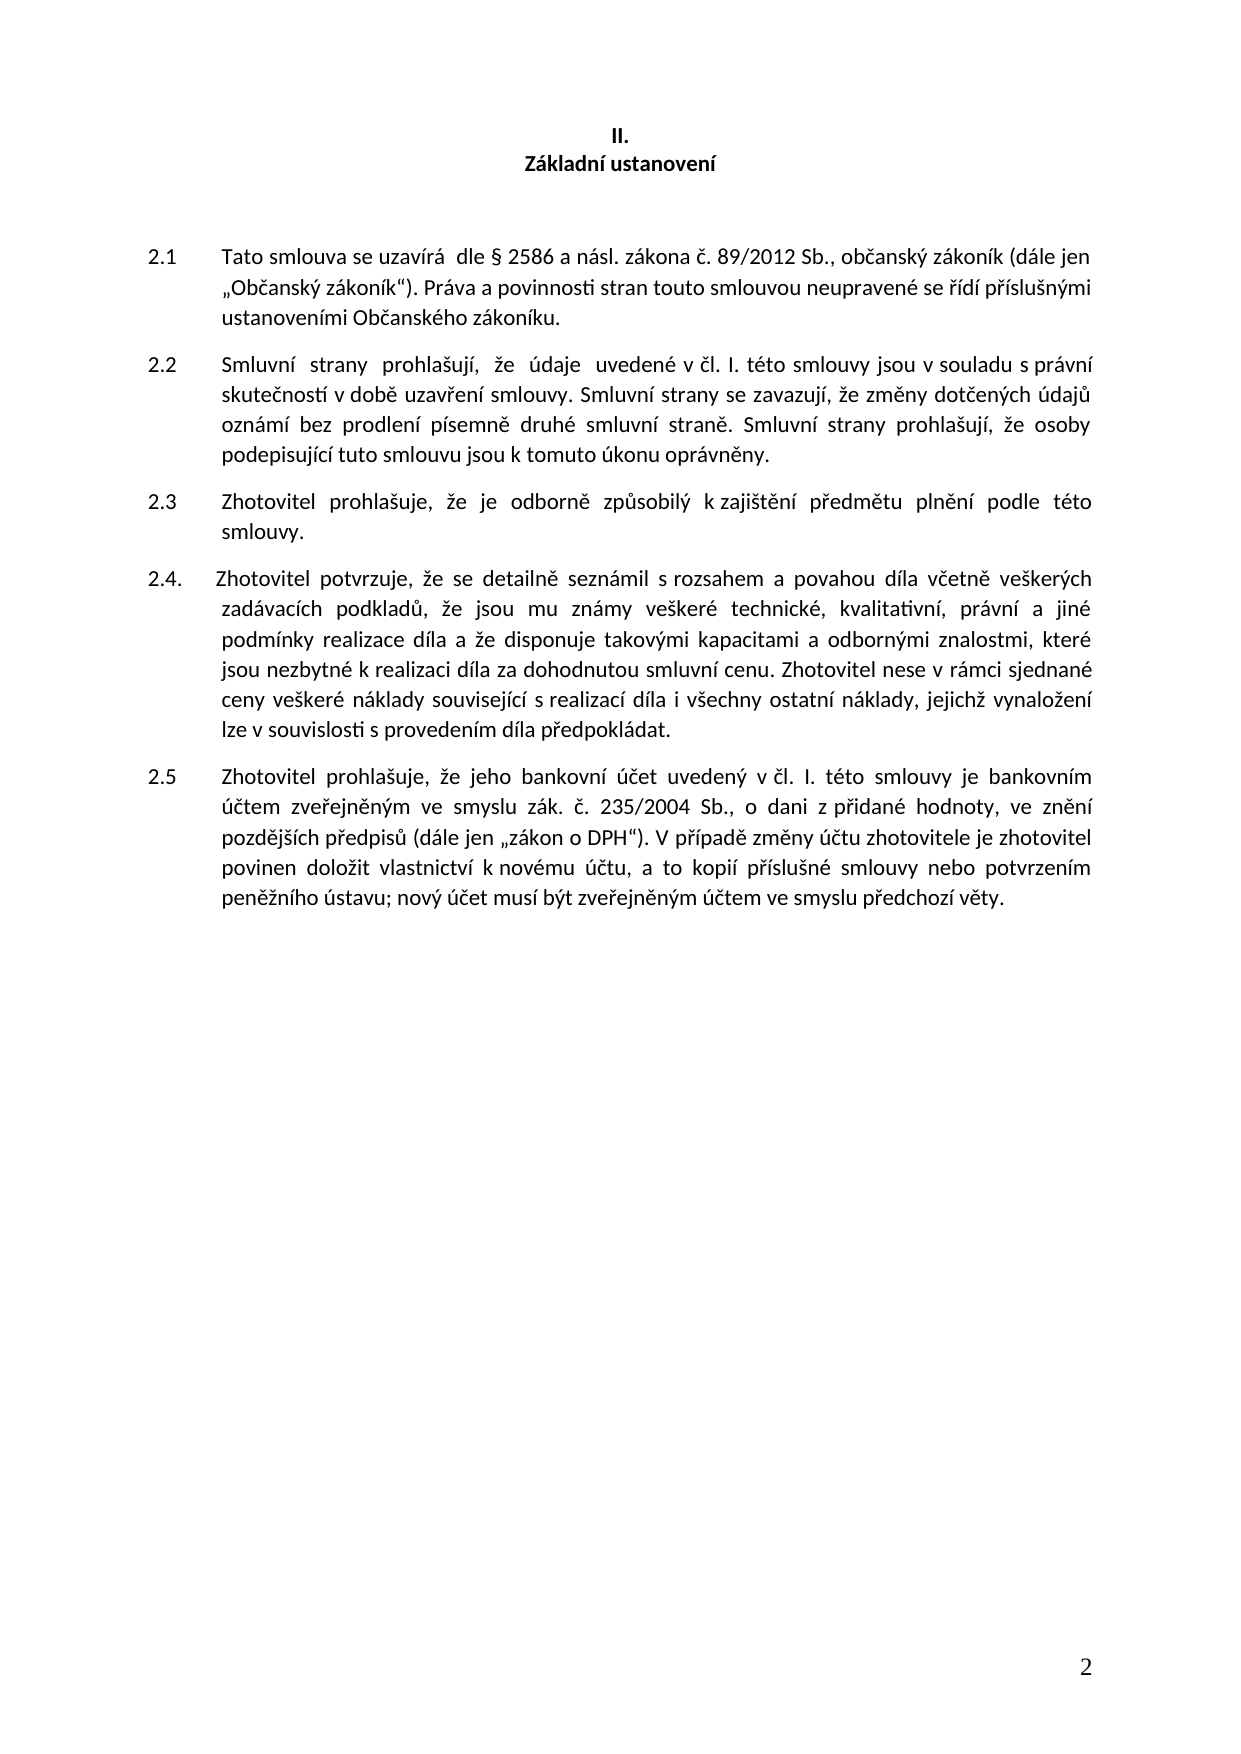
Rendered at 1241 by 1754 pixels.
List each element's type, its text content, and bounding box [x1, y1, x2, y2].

text 2.3 Zhotovitel prohlašuje, že je odborně způsobilý k zajištění předmětu plnění podle této smlouvy. [148, 487, 1093, 546]
text Základní ustanovení [148, 149, 1093, 177]
text 2.4. Zhotovitel potvrzuje, že se detailně seznámil s rozsahem a povahou díla včetně veškerých zadávacích podkladů, že jsou mu známy veškeré technické, kvalitativní, právní a jiné podmínky realizace díla a že disponuje takovými kapacitami a odbornými znalostmi, které jsou nezbytné k realizaci díla za dohodnutou smluvní cenu. Zhotovitel nese v rámci sjednané ceny veškeré náklady související s realizací díla i všechny ostatní náklady, jejichž vynaložení lze v souvislosti s provedením díla předpokládat. [148, 564, 1093, 743]
text 2.5 Zhotovitel prohlašuje, že jeho bankovní účet uvedený v čl. I. této smlouvy je bankovním účtem zveřejněným ve smyslu zák. č. 235/2004 Sb., o dani z přidané hodnoty, ve znění pozdějších předpisů (dále jen „zákon o DPH“). V případě změny účtu zhotovitele je zhotovitel povinen doložit vlastnictví k novému účtu, a to kopií příslušné smlouvy nebo potvrzením peněžního ústavu; nový účet musí být zveřejněným účtem ve smyslu předchozí věty. [148, 762, 1093, 911]
text 2.2 Smluvní strany prohlašují, že údaje uvedené v čl. I. této smlouvy jsou v souladu s právní skutečností v době uzavření smlouvy. Smluvní strany se zavazují, že změny dotčených údajů oznámí bez prodlení písemně druhé smluvní straně. Smluvní strany prohlašují, že osoby podepisující tuto smlouvu jsou k tomuto úkonu oprávněny. [148, 350, 1093, 468]
text 2.1 Tato smlouva se uzavírá dle § 2586 a násl. zákona č. 89/2012 Sb., občanský zákoník (dále jen „Občanský zákoník“). Práva a povinnosti stran touto smlouvou neupravené se řídí příslušnými ustanoveními Občanského zákoníku. [148, 242, 1093, 331]
subtitle II. [148, 121, 1093, 149]
